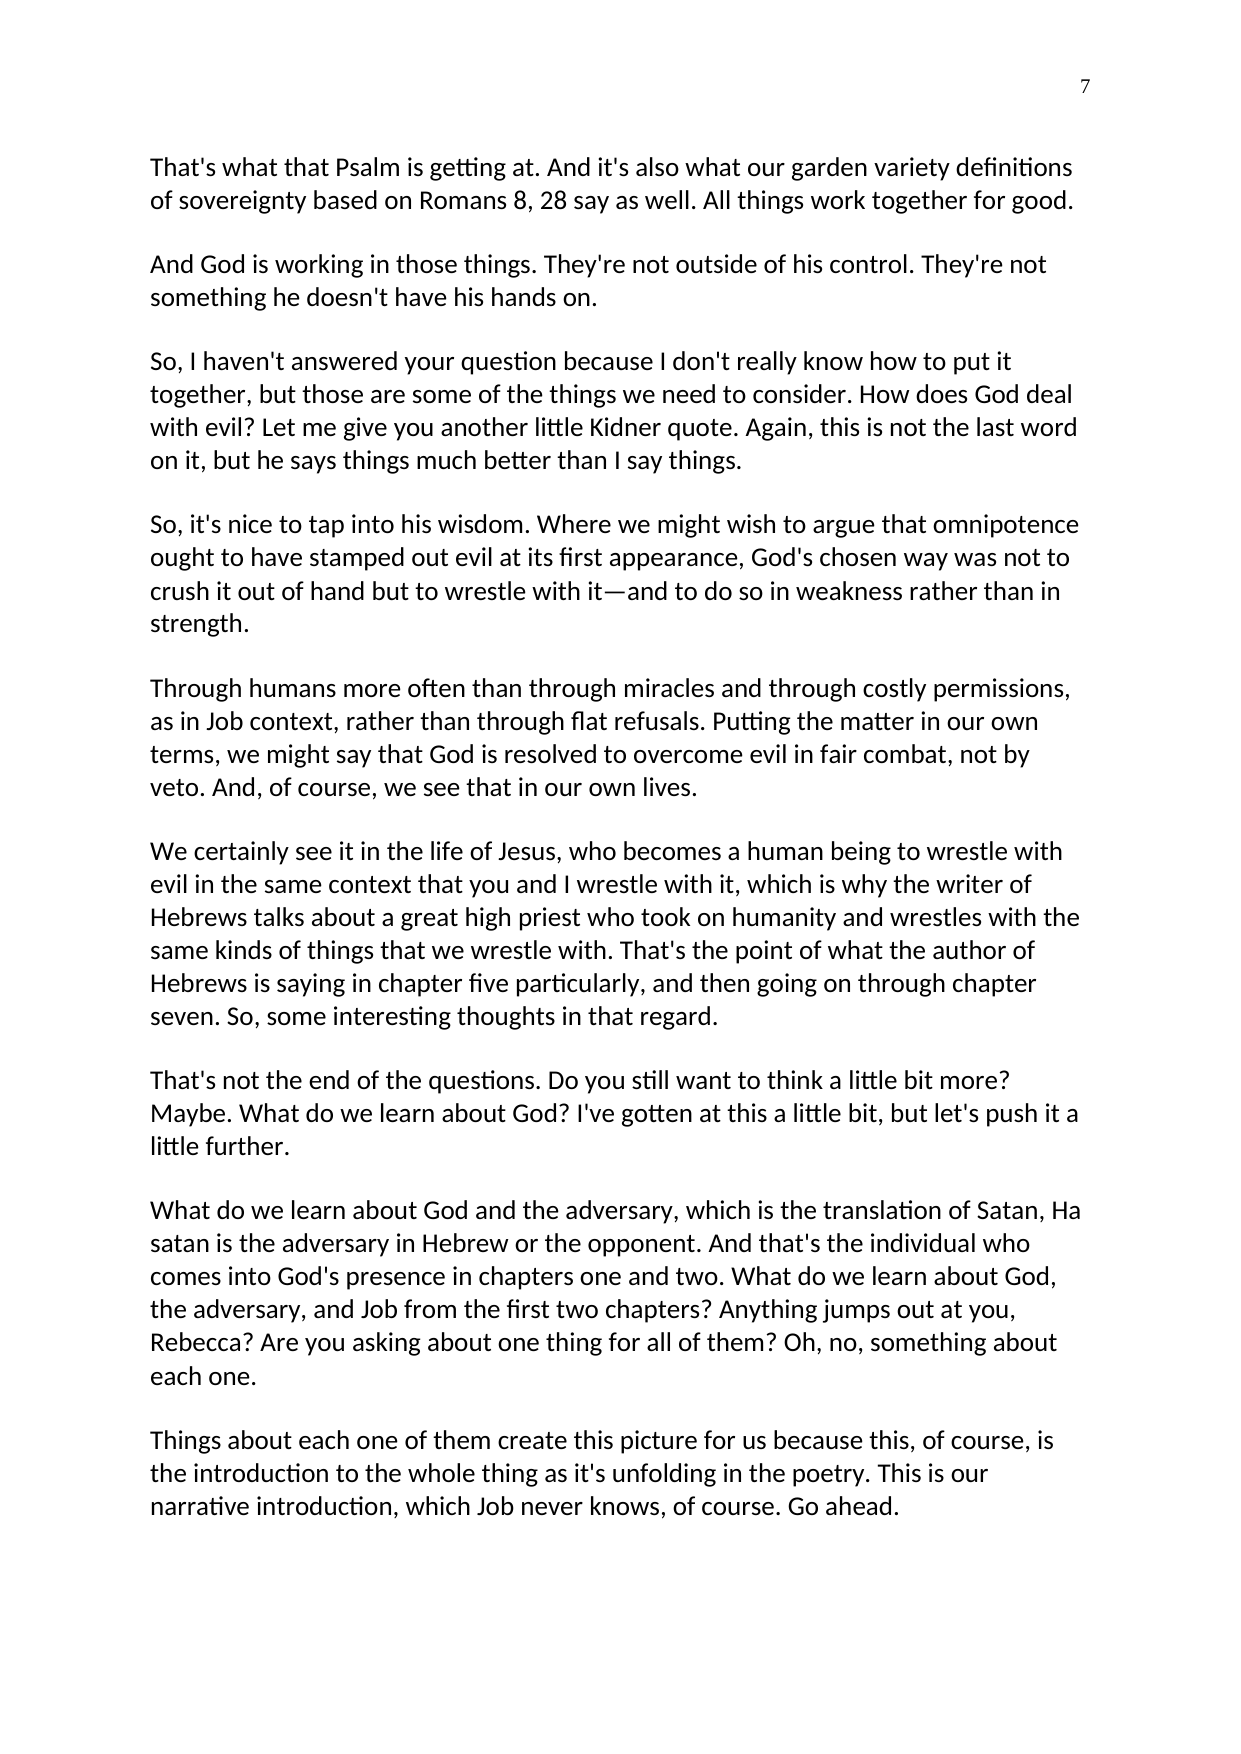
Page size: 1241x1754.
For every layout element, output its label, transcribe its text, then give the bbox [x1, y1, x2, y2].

text And God is working in those things. They're not outside of his control. They're not something he doesn't have his hands on. [150, 247, 1090, 313]
text What do we learn about God and the adversary, which is the translation of Satan, Ha satan is the adversary in Hebrew or the opponent. And that's the individual who comes into God's presence in chapters one and two. What do we learn about God, the adversary, and Job from the first two chapters? Anything jumps out at you, Rebecca? Are you asking about one thing for all of them? Oh, no, something about each one. [150, 1193, 1090, 1392]
text So, I haven't answered your question because I don't really know how to put it together, but those are some of the things we need to consider. How does God deal with evil? Let me give you another little Kidner quote. Again, this is not the last word on it, but he says things much better than I say things. [150, 344, 1090, 476]
text So, it's nice to tap into his wisdom. Where we might wish to argue that omnipotence ought to have stamped out evil at its first appearance, God's chosen way was not to crush it out of hand but to wrestle with it—and to do so in weakness rather than in strength. [150, 508, 1090, 640]
text Things about each one of them create this picture for us because this, of course, is the introduction to the whole thing as it's unfolding in the poetry. This is our narrative introduction, which Job never knows, of course. Go ahead. [150, 1423, 1090, 1522]
text That's what that Psalm is getting at. And it's also what our garden variety definitions of sovereignty based on Romans 8, 28 say as well. All things work together for good. [150, 150, 1090, 216]
text Through humans more often than through miracles and through costly permissions, as in Job context, rather than through flat refusals. Putting the matter in our own terms, we might say that God is resolved to overcome evil in fair combat, not by veto. And, of course, we see that in our own lives. [150, 671, 1090, 803]
text We certainly see it in the life of Jesus, who becomes a human being to wrestle with evil in the same context that you and I wrestle with it, which is why the writer of Hebrews talks about a great high priest who took on humanity and wrestles with the same kinds of things that we wrestle with. That's the point of what the author of Hebrews is saying in chapter five particularly, and then going on through chapter seven. So, some interesting thoughts in that regard. [150, 834, 1090, 1032]
text That's not the end of the questions. Do you still want to think a little bit more? Maybe. What do we learn about God? I've gotten at this a little bit, but let's push it a little further. [150, 1063, 1090, 1162]
